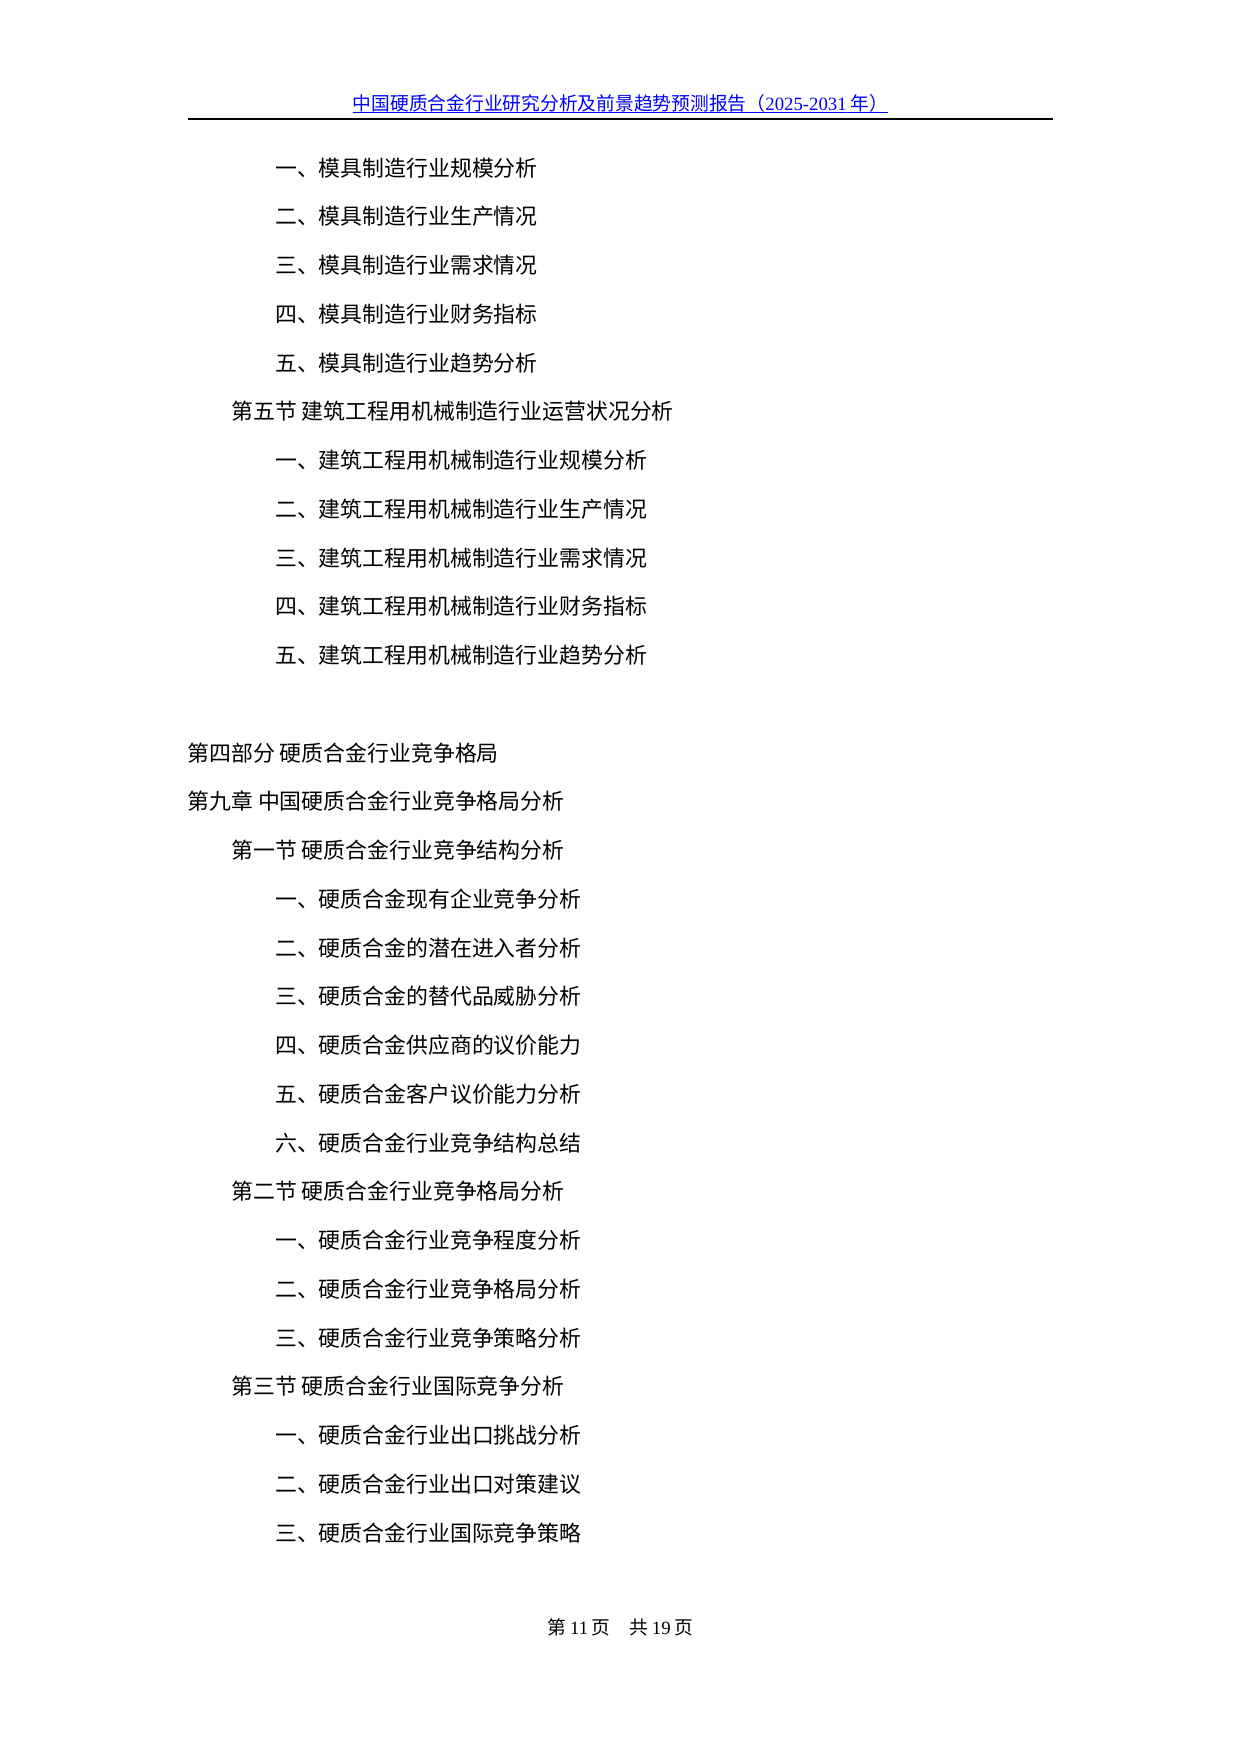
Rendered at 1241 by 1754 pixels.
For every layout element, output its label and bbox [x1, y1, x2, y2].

text [187, 150, 1053, 1548]
